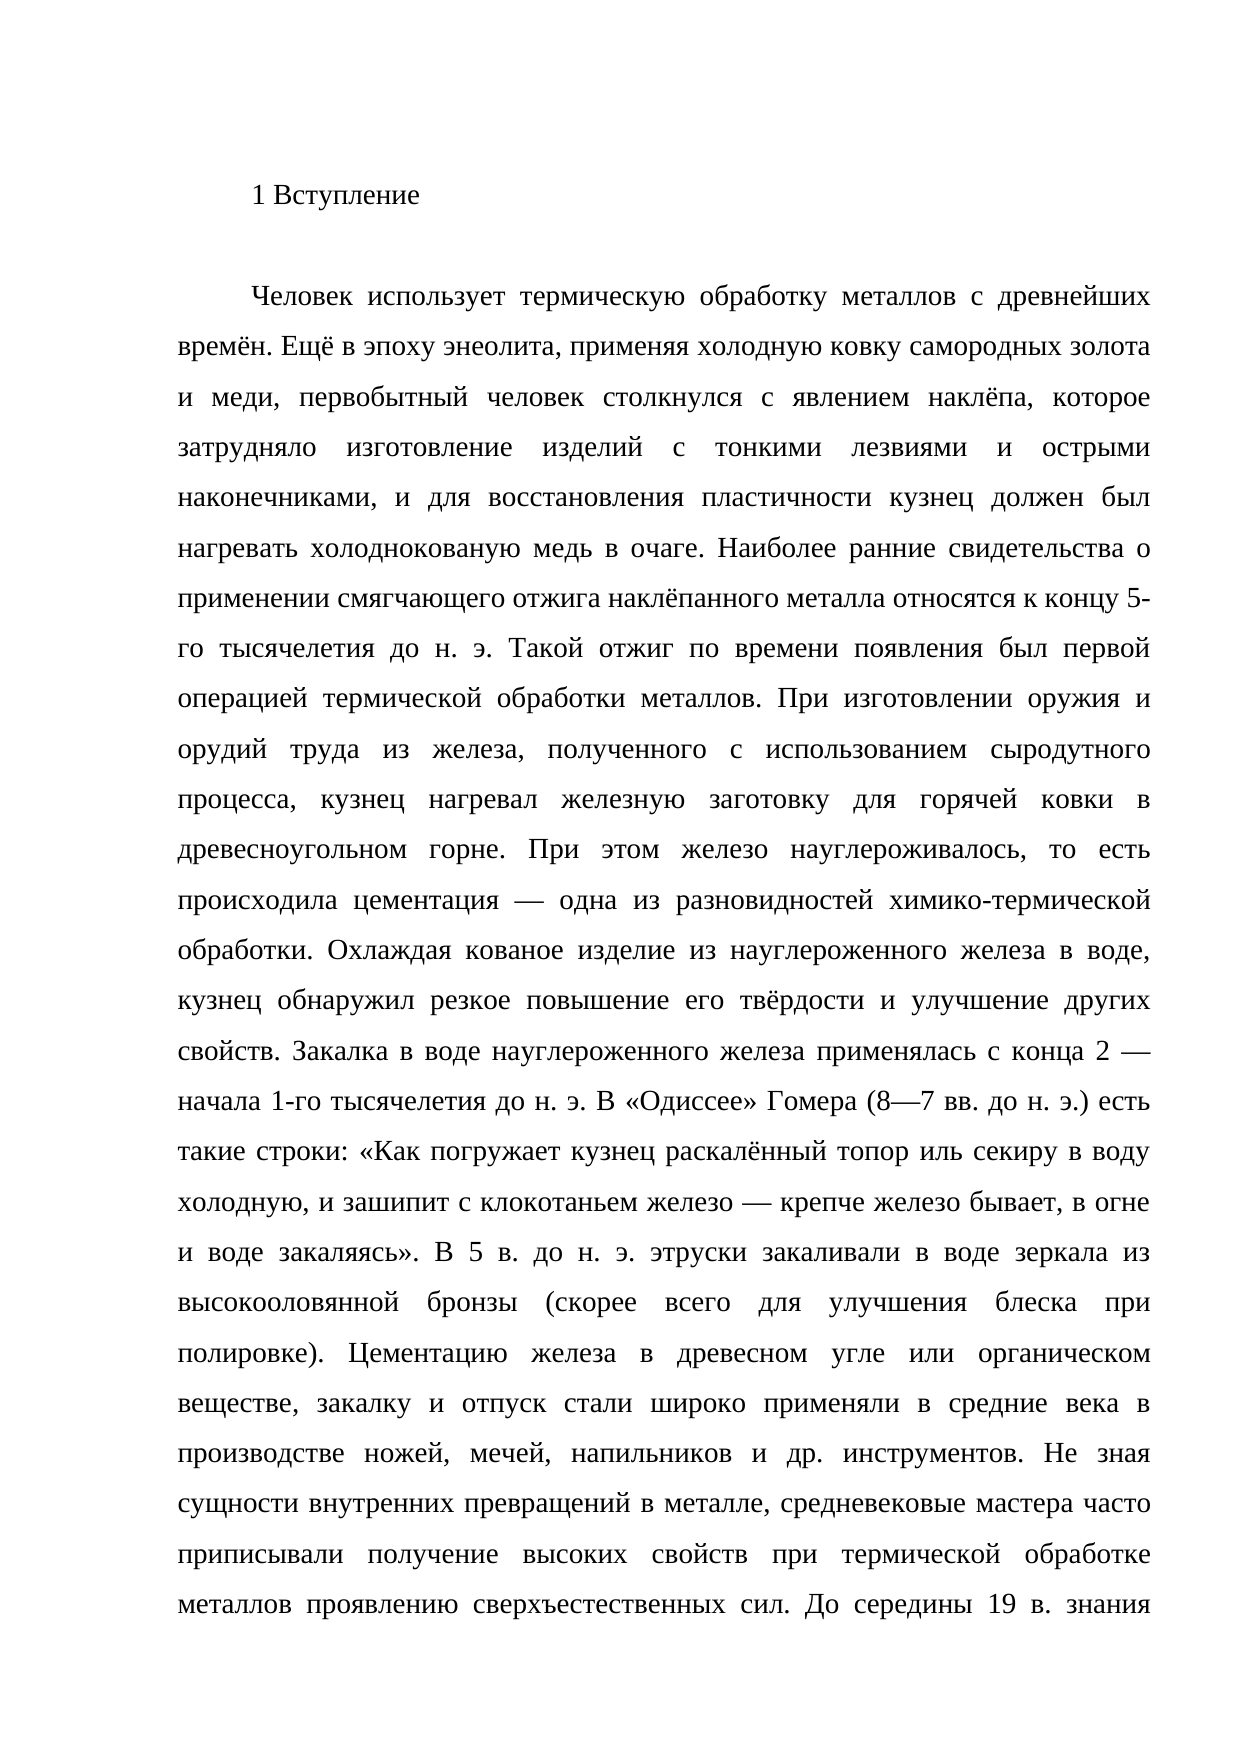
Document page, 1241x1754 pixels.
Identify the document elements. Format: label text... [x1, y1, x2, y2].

text 1 Вступление [177, 177, 1152, 211]
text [177, 278, 1152, 1620]
